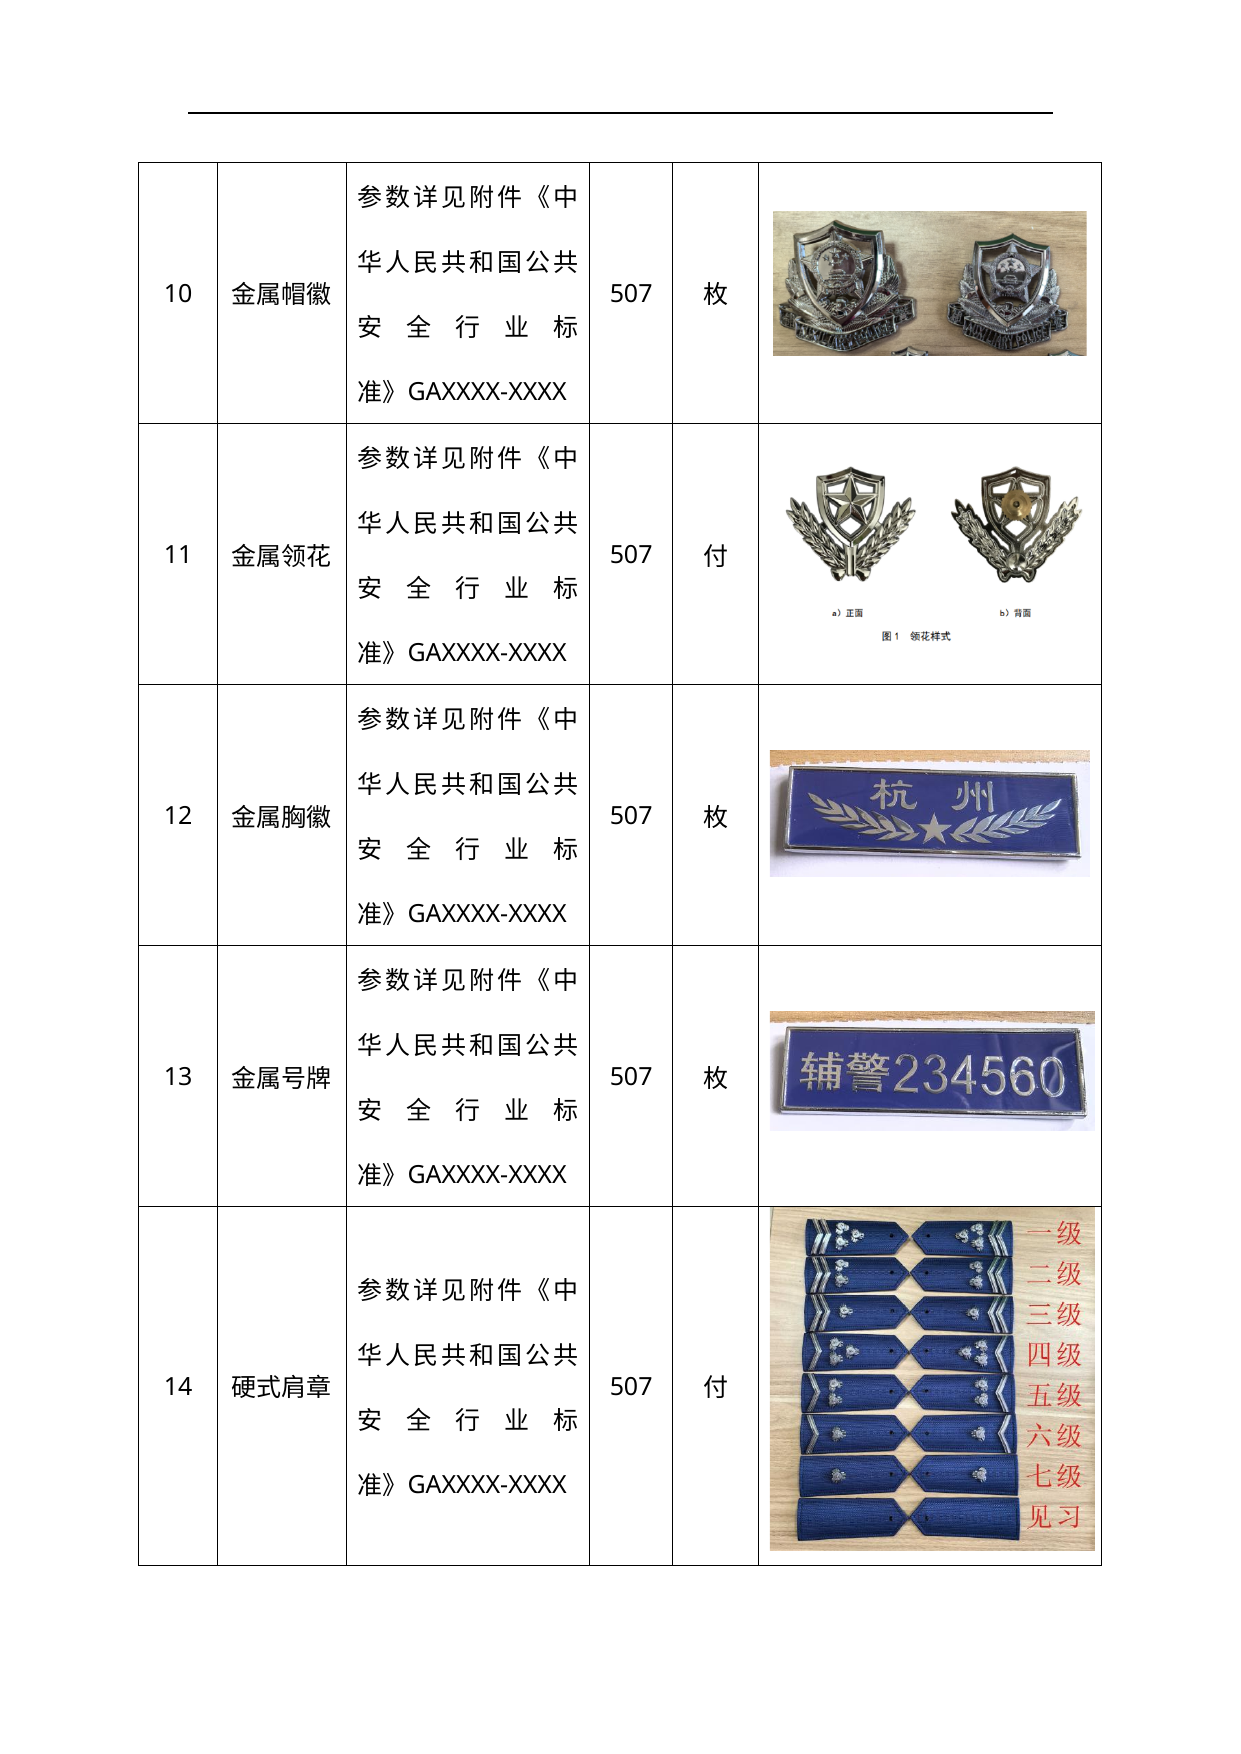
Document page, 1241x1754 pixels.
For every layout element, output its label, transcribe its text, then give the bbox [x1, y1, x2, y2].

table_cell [347, 1207, 589, 1565]
table_cell 金属号牌 [218, 946, 346, 1206]
table_cell 参数详见附件《中华人民共和国公共安全行业标准》GAXXXX-XXXX [347, 424, 589, 684]
picture [769, 1011, 1095, 1131]
table_cell 参数详见附件《中华人民共和国公共安全行业标准》GAXXXX-XXXX [347, 685, 589, 945]
table_cell [759, 685, 1101, 945]
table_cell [347, 163, 589, 423]
table_cell 硬式肩章 [218, 1207, 346, 1565]
picture [769, 1207, 1095, 1551]
table_cell 13 [139, 946, 217, 1206]
table_cell 507 [590, 163, 672, 423]
table_cell 12 [139, 685, 217, 945]
table_cell 金属胸徽 [218, 685, 346, 945]
picture [769, 750, 1090, 877]
picture [773, 211, 1087, 356]
table_cell 枚 [673, 685, 758, 945]
table_cell 枚 [673, 163, 758, 423]
table_cell 参数详见附件《中华人民共和国公共安全行业标准》GAXXXX-XXXX [347, 946, 589, 1206]
table_cell 金属帽徽 [218, 163, 346, 423]
table_cell 10 [139, 163, 217, 423]
table_cell 507 [590, 1207, 672, 1565]
table_cell 14 [139, 1207, 217, 1565]
table_cell 507 [590, 424, 672, 684]
table_cell 付 [673, 424, 758, 684]
table_cell [759, 1207, 1101, 1565]
table_cell 金属领花 [218, 424, 346, 684]
table_cell 507 [590, 946, 672, 1206]
table_cell 付 [673, 1207, 758, 1565]
picture [773, 456, 1087, 646]
table_cell 枚 [673, 946, 758, 1206]
table_cell [759, 946, 1101, 1206]
table_cell [759, 163, 1101, 423]
table_cell 507 [590, 685, 672, 945]
table_cell [759, 424, 1101, 684]
table_cell 11 [139, 424, 217, 684]
